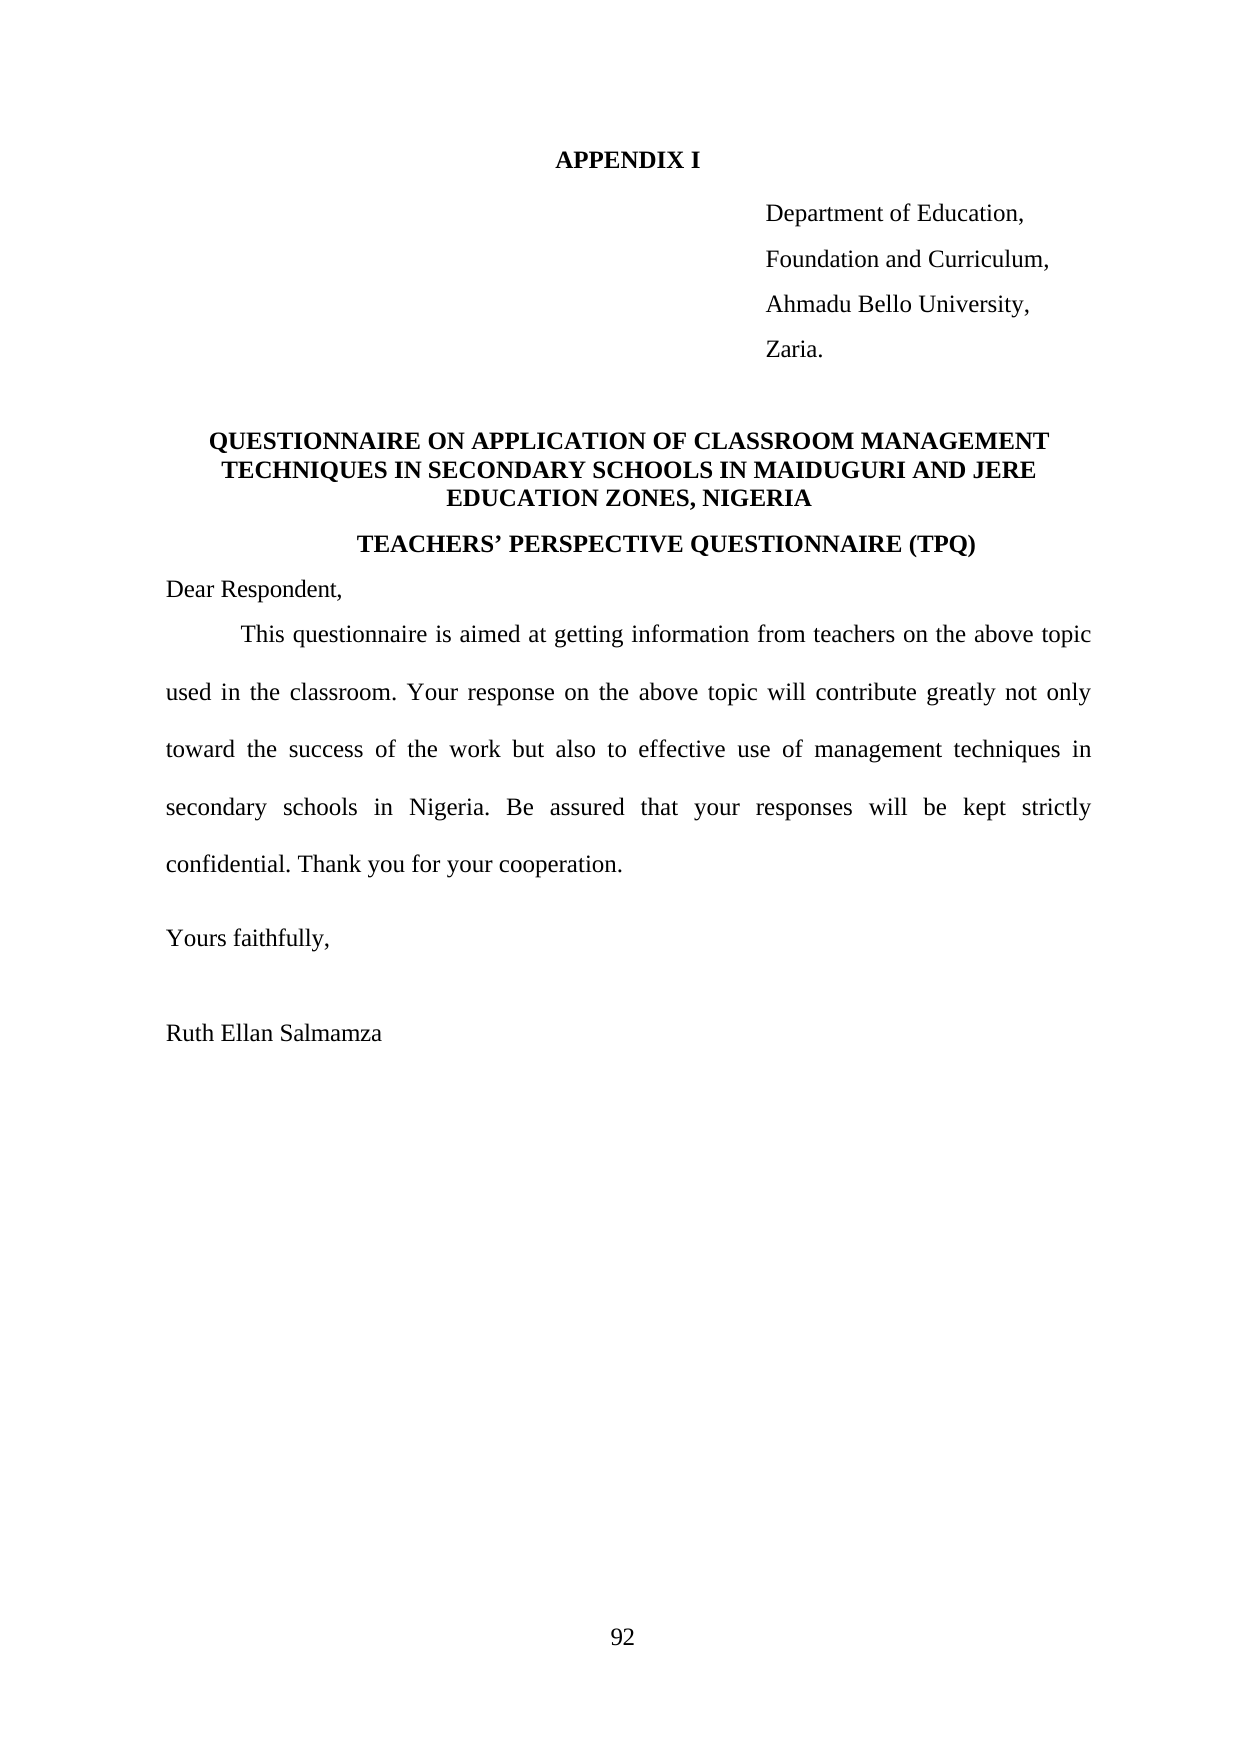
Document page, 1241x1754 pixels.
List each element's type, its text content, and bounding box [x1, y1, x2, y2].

subtitle APPENDIX I [60, 146, 701, 174]
text This questionnaire is aimed at getting information from teachers on the above topic used in the classroom. Your response on the above topic will contribute greatly not only toward the success of the work but also to effective use of management techniques in secondary schools in Nigeria. Be assured that your responses will be kept strictly confidential. Thank you for your cooperation. [166, 619, 1093, 878]
subtitle QUESTIONNAIRE ON APPLICATION OF CLASSROOM MANAGEMENT TECHNIQUES IN SECONDARY SCHOOLS IN MAIDUGURI AND JERE EDUCATION ZONES, NIGERIA [159, 426, 1098, 512]
text Dear Respondent, [166, 574, 1228, 603]
text Ruth Ellan Salmamza [166, 1018, 1228, 1047]
text Department of Education, Foundation and Curriculum, Ahmadu Bello University, Zaria. [765, 198, 1050, 363]
text TEACHERS’ PERSPECTIVE QUESTIONNAIRE (TPQ) [105, 529, 1228, 558]
text Yours faithfully, [166, 923, 1228, 952]
